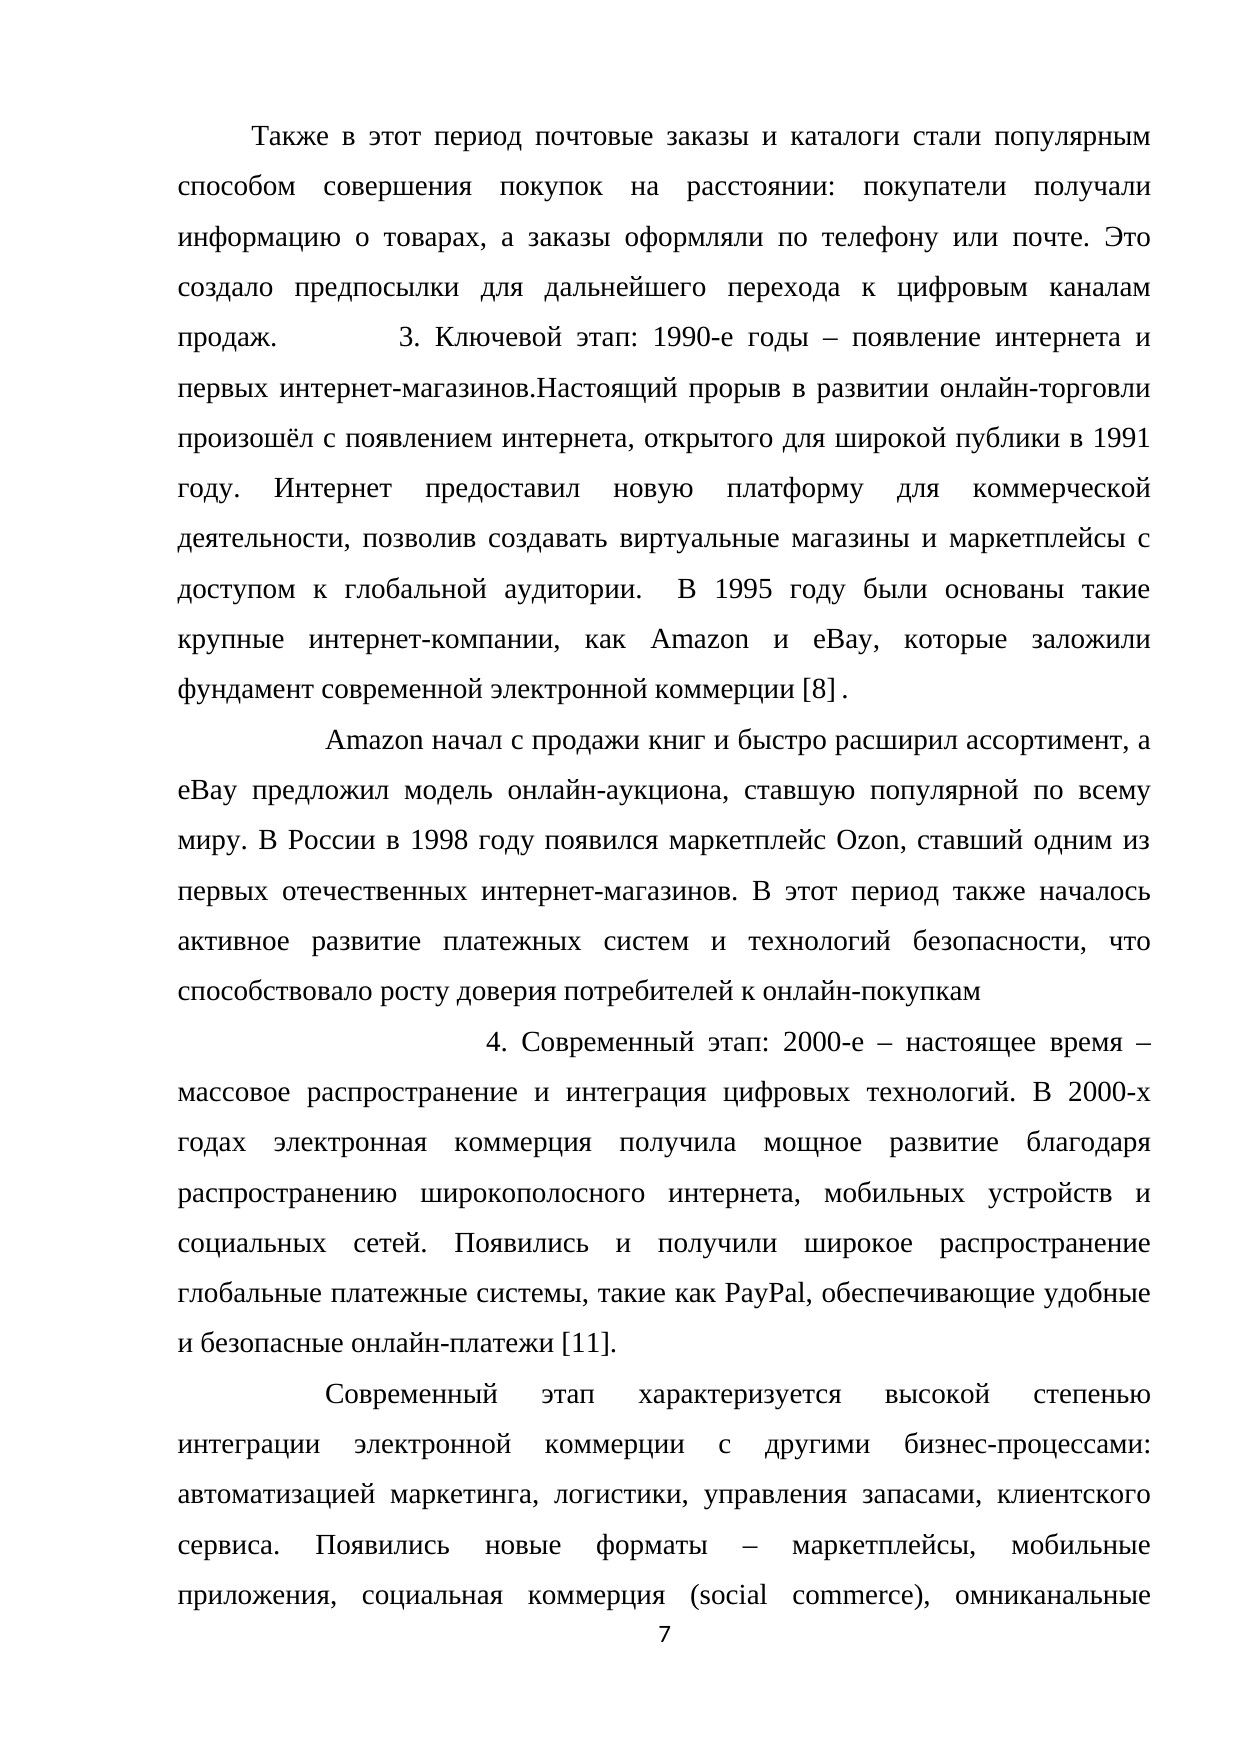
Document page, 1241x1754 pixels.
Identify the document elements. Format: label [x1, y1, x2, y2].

text [177, 118, 1152, 1611]
